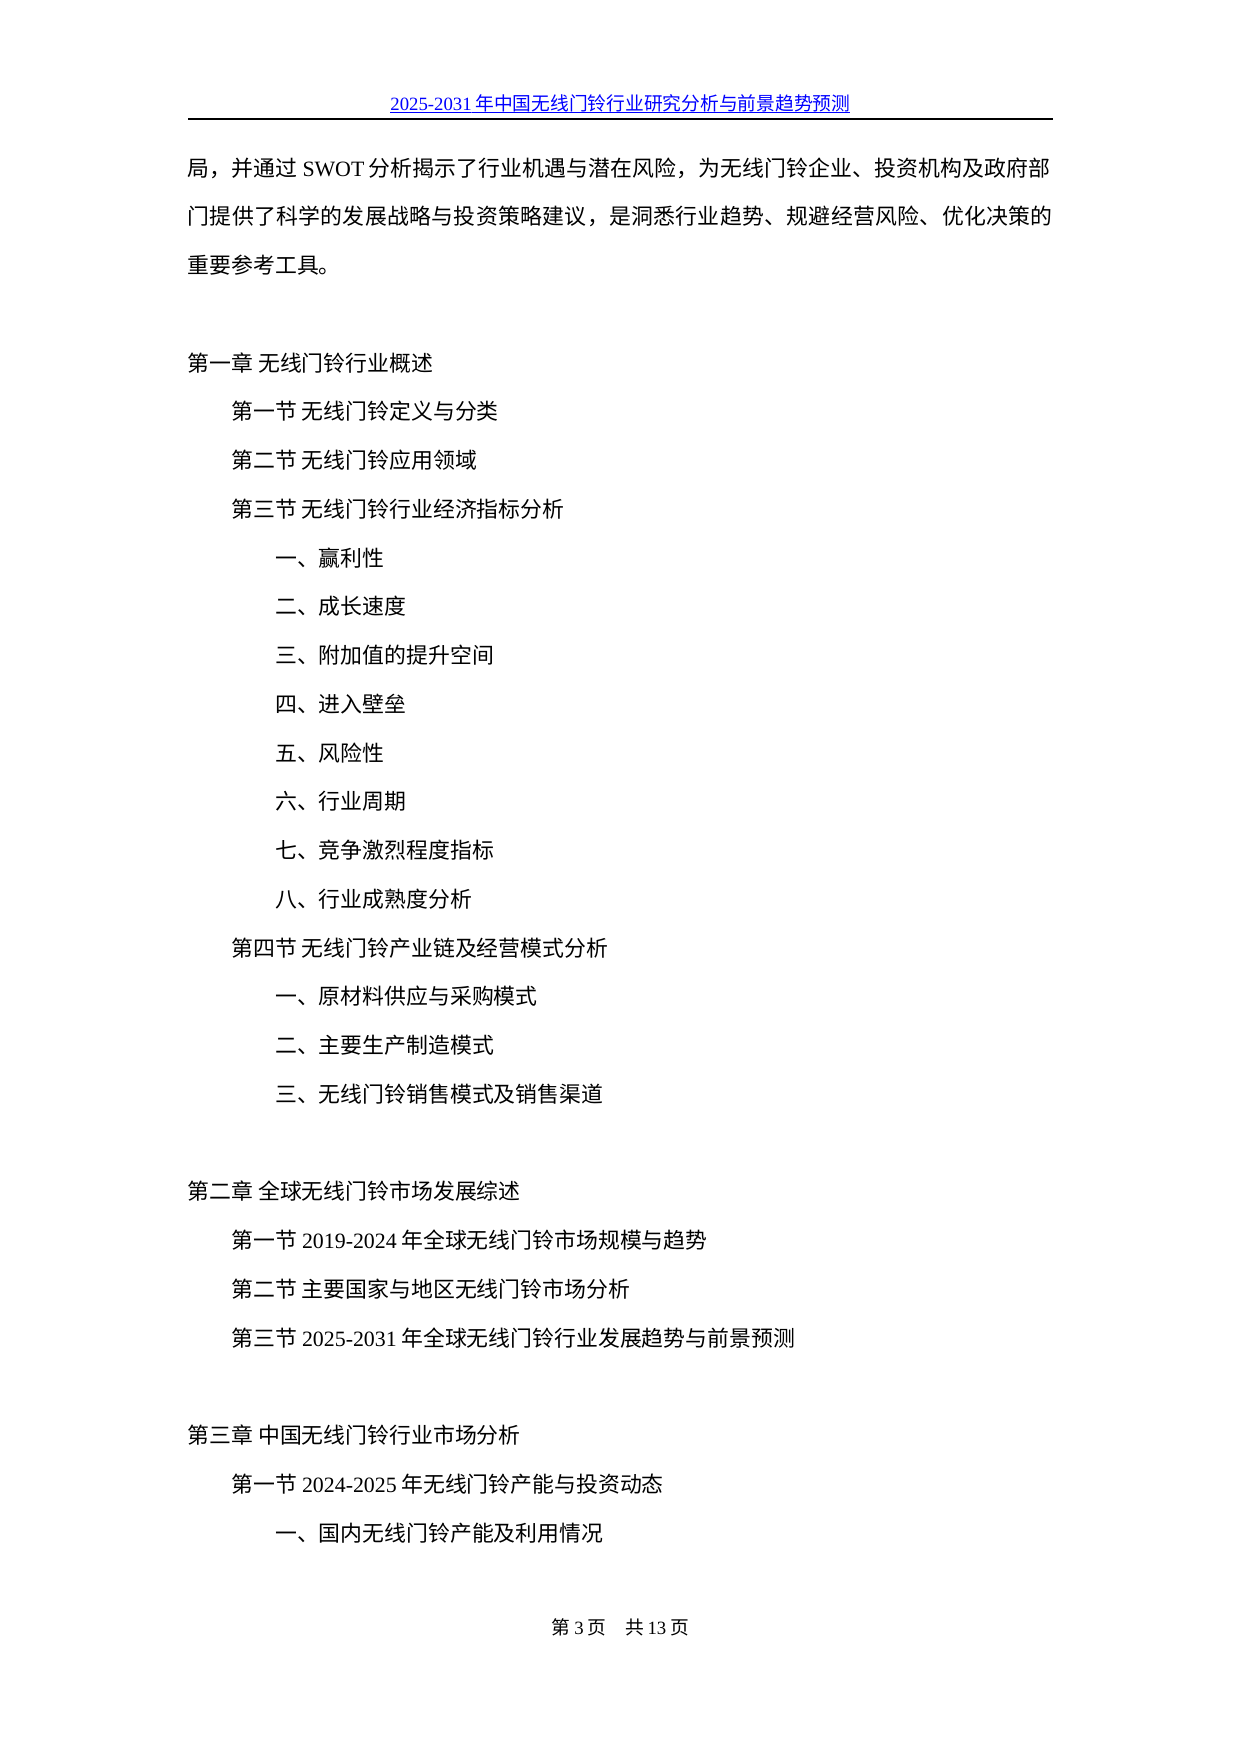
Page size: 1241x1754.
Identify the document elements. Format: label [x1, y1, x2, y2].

text [187, 150, 1053, 1548]
